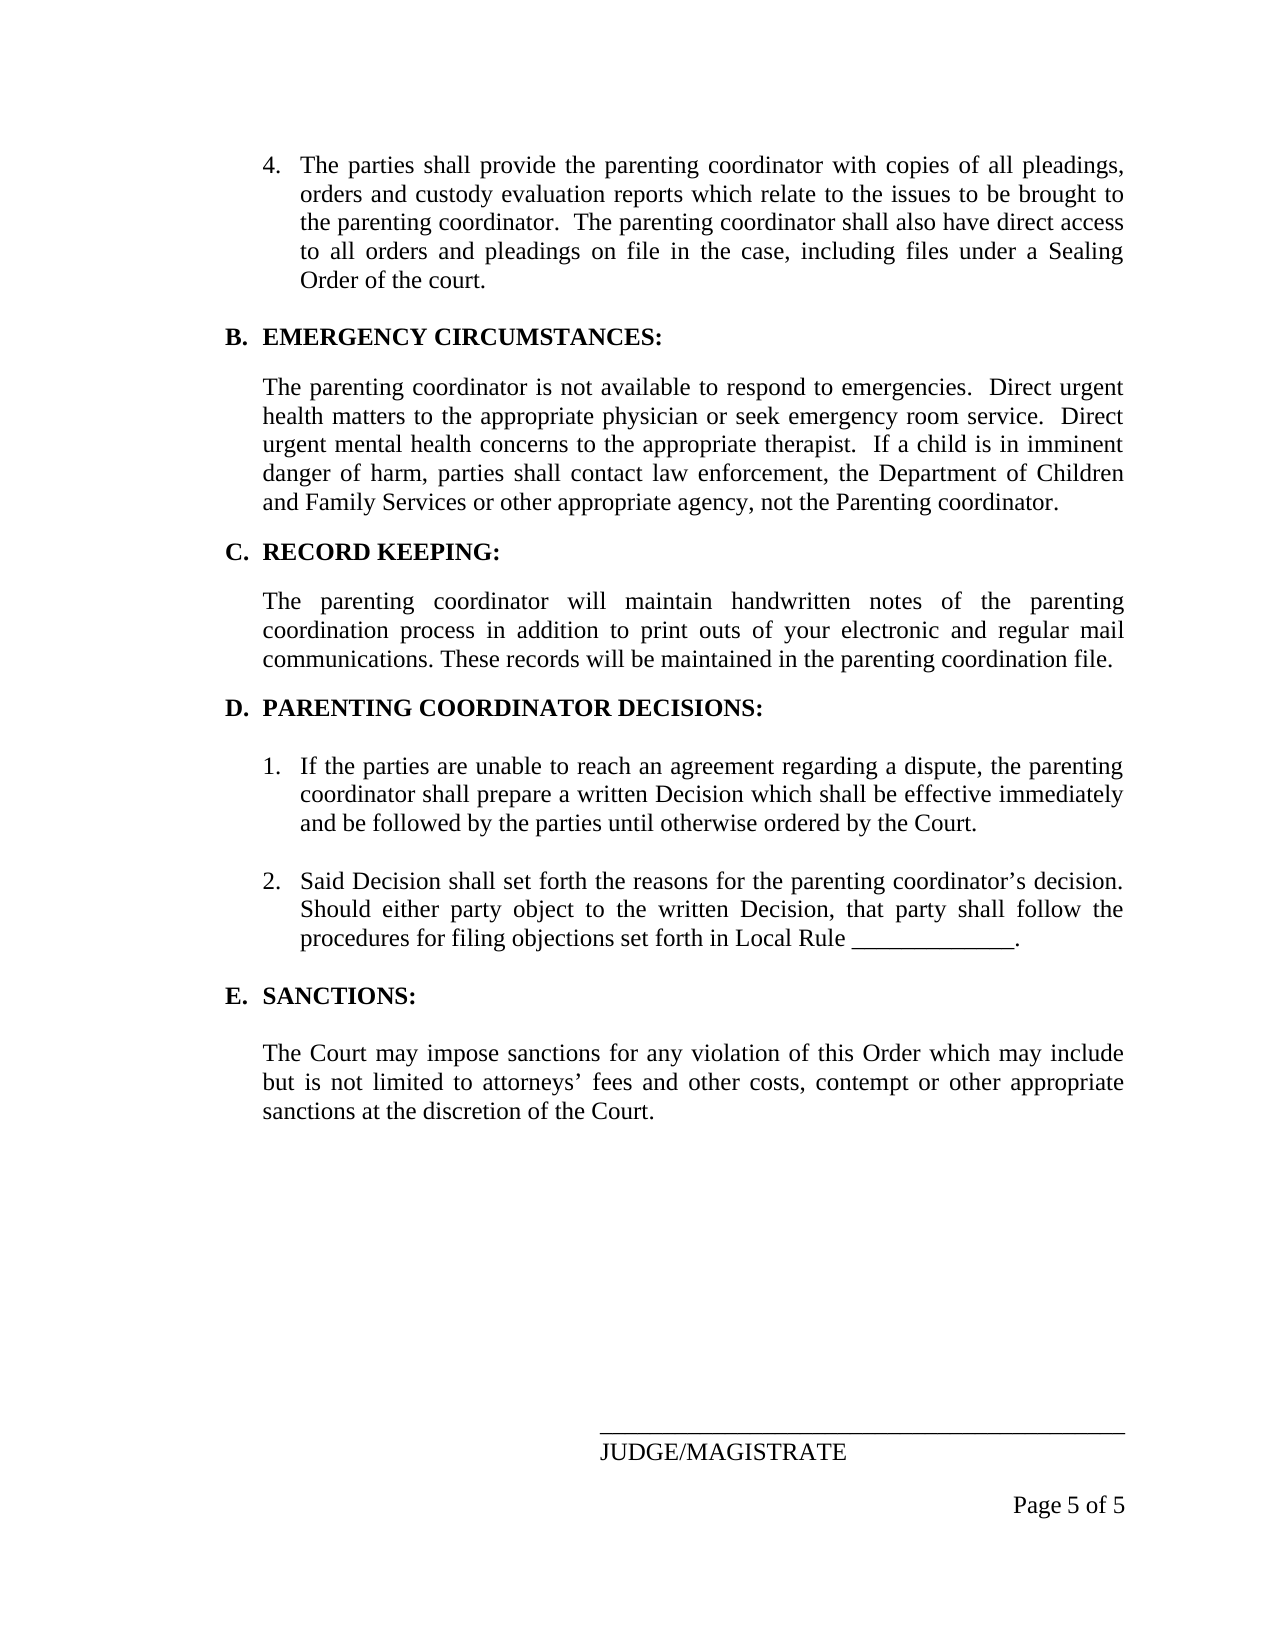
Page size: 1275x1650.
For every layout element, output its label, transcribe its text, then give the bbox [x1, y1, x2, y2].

text __________________________________________ [525, 1408, 1125, 1437]
list RECORD KEEPING: [225, 537, 1125, 565]
list The Court may impose sanctions for any violation of this Order which may include but is not limited to attorneys’ fees and other costs, contempt or other appropriate sanctions at the discretion of the Court. [262, 1038, 1125, 1124]
text The parenting coordinator will maintain handwritten notes of the parenting coordination process in addition to print outs of your electronic and regular mail communications. These records will be maintained in the parenting coordination file. [262, 586, 1125, 672]
list EMERGENCY CIRCUMSTANCES: [225, 322, 1125, 351]
list The parties shall provide the parenting coordinator with copies of all pleadings, orders and custody evaluation reports which relate to the issues to be brought to the parenting coordinator. The parenting coordinator shall also have direct access to all orders and pleadings on file in the case, including files under a Sealing Order of the court. [262, 150, 1125, 294]
list If the parties are unable to reach an agreement regarding a dispute, the parenting coordinator shall prepare a written Decision which shall be effective immediately and be followed by the parties until otherwise ordered by the Court. [262, 751, 1125, 837]
text The parenting coordinator is not available to respond to emergencies. Direct urgent health matters to the appropriate physician or seek emergency room service. Direct urgent mental health concerns to the appropriate therapist. If a child is in imminent danger of harm, parties shall contact law enforcement, the Department of Children and Family Services or other appropriate agency, not the Parenting coordinator. [262, 372, 1125, 516]
text JUDGE/MAGISTRATE [525, 1437, 1125, 1466]
list PARENTING COORDINATOR DECISIONS: [225, 693, 1125, 722]
list Said Decision shall set forth the reasons for the parenting coordinator’s decision. Should either party object to the written Decision, that party shall follow the procedures for filing objections set forth in Local Rule _____________. [262, 866, 1125, 952]
list SANCTIONS: [225, 981, 1125, 1009]
